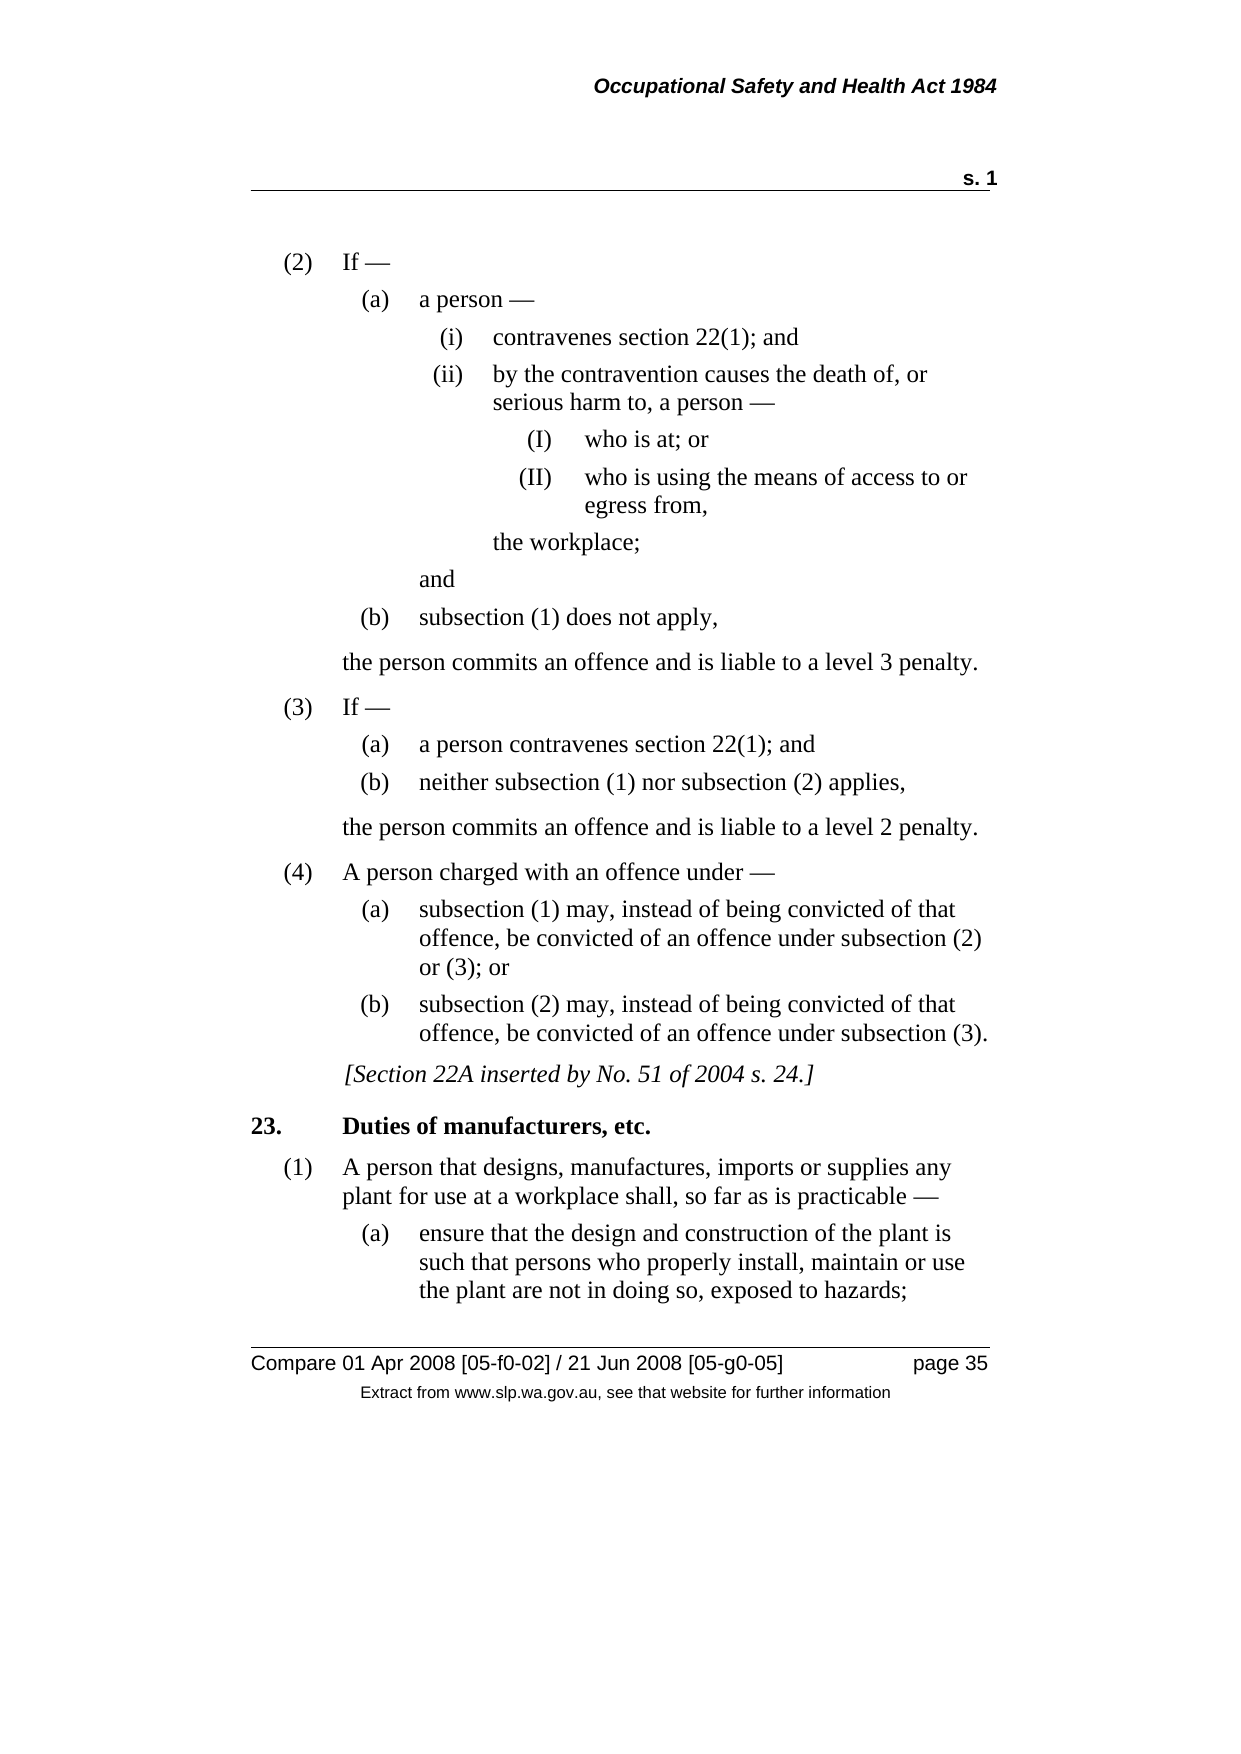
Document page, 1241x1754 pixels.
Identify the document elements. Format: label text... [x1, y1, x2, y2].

text (a) subsection (1) may, instead of being convicted of that offence, be convicted of an offence under subsection (2) or (3); or [251, 894, 990, 981]
text the person commits an offence and is liable to a level 2 penalty. [251, 812, 990, 841]
text (a) a person contravenes section 22(1); and [251, 729, 990, 758]
text (b) subsection (2) may, instead of being convicted of that offence, be convicted of an offence under subsection (3). [251, 989, 990, 1047]
text (a) ensure that the design and construction of the plant is such that persons who properly install, maintain or use the plant are not in doing so, exposed to hazards; [251, 1218, 990, 1304]
text the person commits an offence and is liable to a level 3 penalty. [251, 647, 990, 676]
text (3) If — [251, 692, 990, 721]
text and [251, 564, 990, 593]
text (a) a person — [251, 284, 990, 313]
text (i) contravenes section 22(1); and [251, 322, 990, 350]
text (2) If — [251, 247, 990, 276]
text (I) who is at; or [251, 424, 990, 453]
text (b) neither subsection (1) nor subsection (2) applies, [251, 767, 990, 795]
text (4) A person charged with an offence under — [251, 857, 990, 886]
text (ii) by the contravention causes the death of, or serious harm to, a person — [251, 359, 990, 416]
text [Section 22A inserted by No. 51 of 2004 s. 24.] [251, 1059, 990, 1088]
text the workplace; [251, 527, 990, 556]
text (b) subsection (1) does not apply, [251, 602, 990, 630]
subtitle 23. Duties of manufacturers, etc. [251, 1111, 990, 1139]
text (1) A person that designs, manufactures, imports or supplies any plant for use at a workplace shall, so far as is practicable — [251, 1152, 990, 1209]
text (II) who is using the means of access to or egress from, [251, 462, 990, 519]
